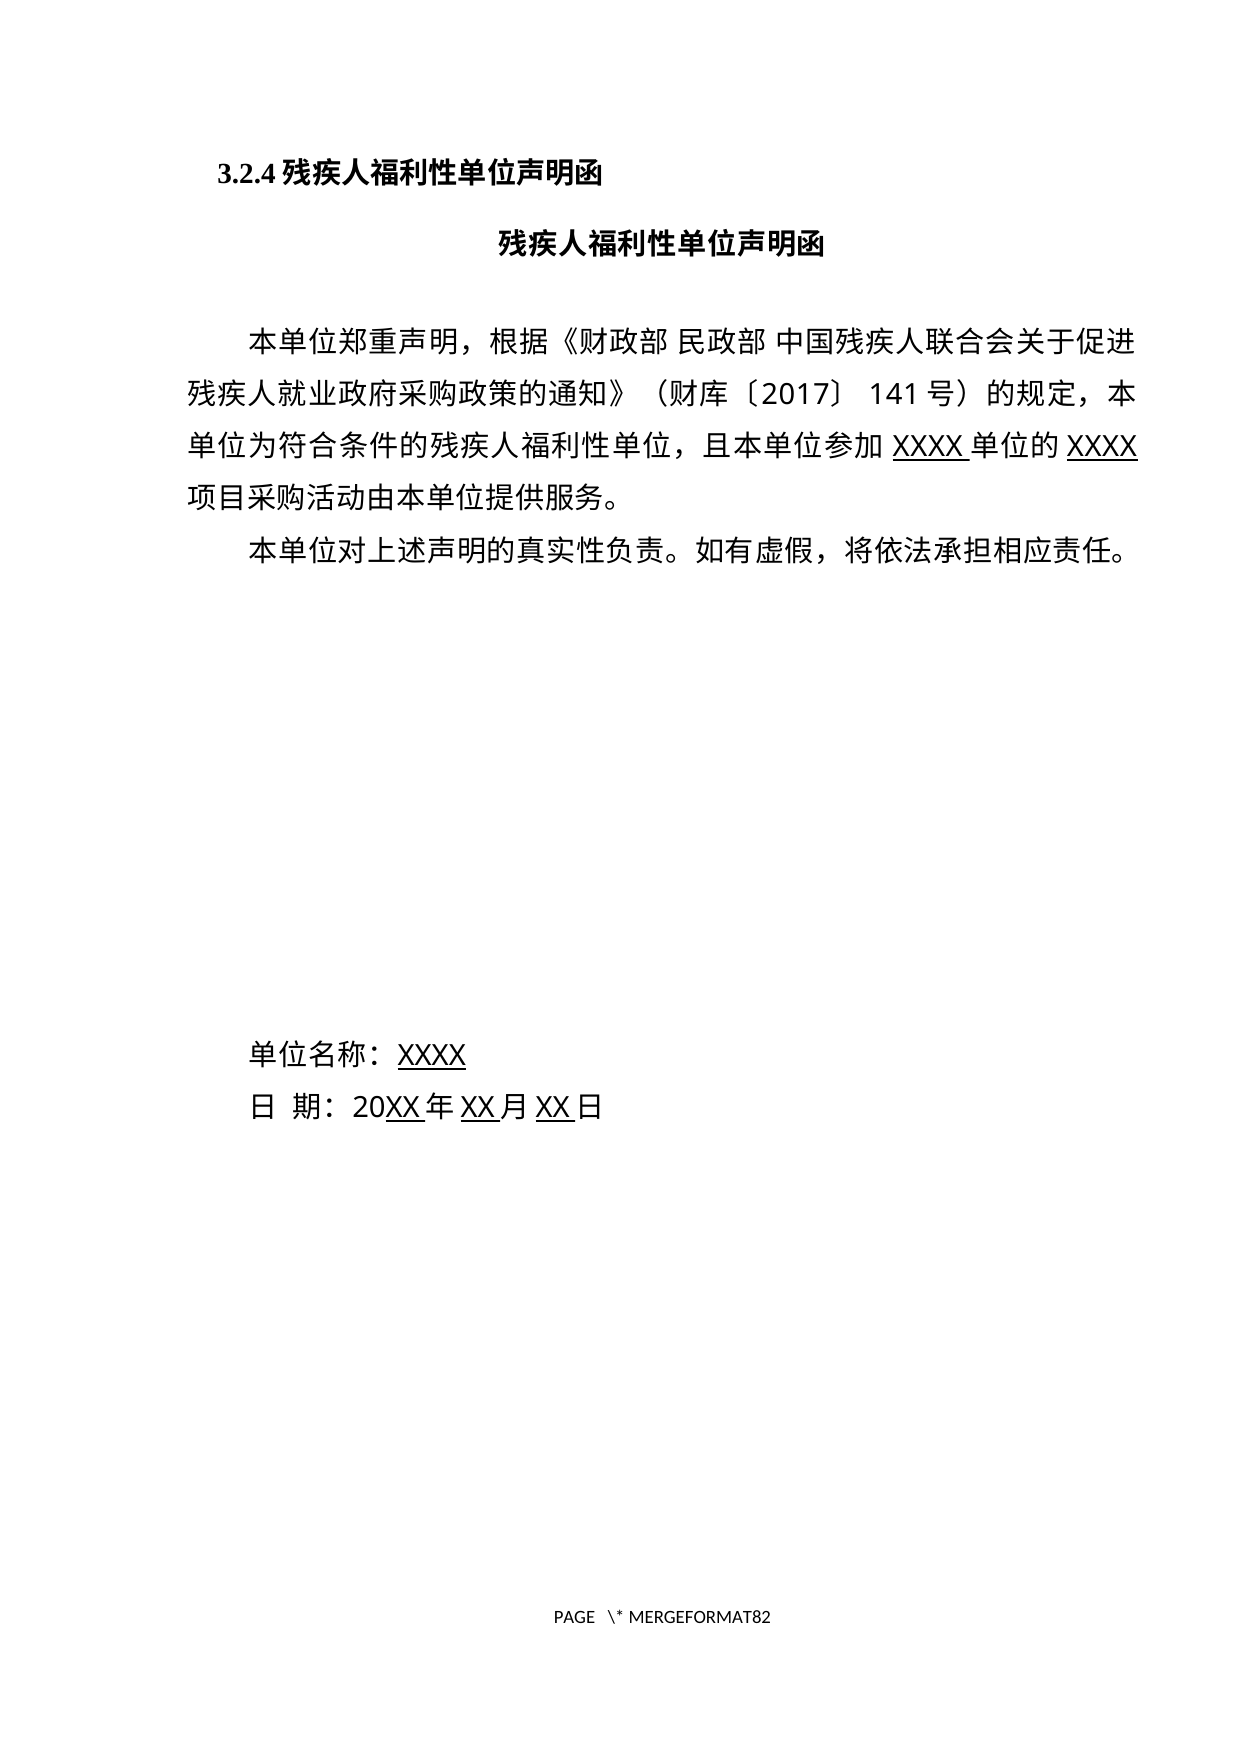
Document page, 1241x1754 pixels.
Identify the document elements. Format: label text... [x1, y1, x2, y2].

text 残疾人福利性单位声明函 [187, 213, 1137, 265]
text 日 期：20XX年XX月XX日 [187, 1076, 1143, 1128]
subtitle 残疾人福利性单位声明函 [217, 150, 1137, 192]
text 本单位对上述声明的真实性负责。如有虚假，将依法承担相应责任。 [187, 519, 1137, 571]
text 单位名称：XXXX [187, 1024, 1143, 1076]
text 本单位郑重声明，根据《财政部 民政部 中国残疾人联合会关于促进残疾人就业政府采购政策的通知》（财库〔2017〕 141号）的规定，本单位为符合条件的残疾人福利性单位，且本单位参加XXXX单位的XXXX项目采购活动由本单位提供服务。 [187, 311, 1137, 519]
